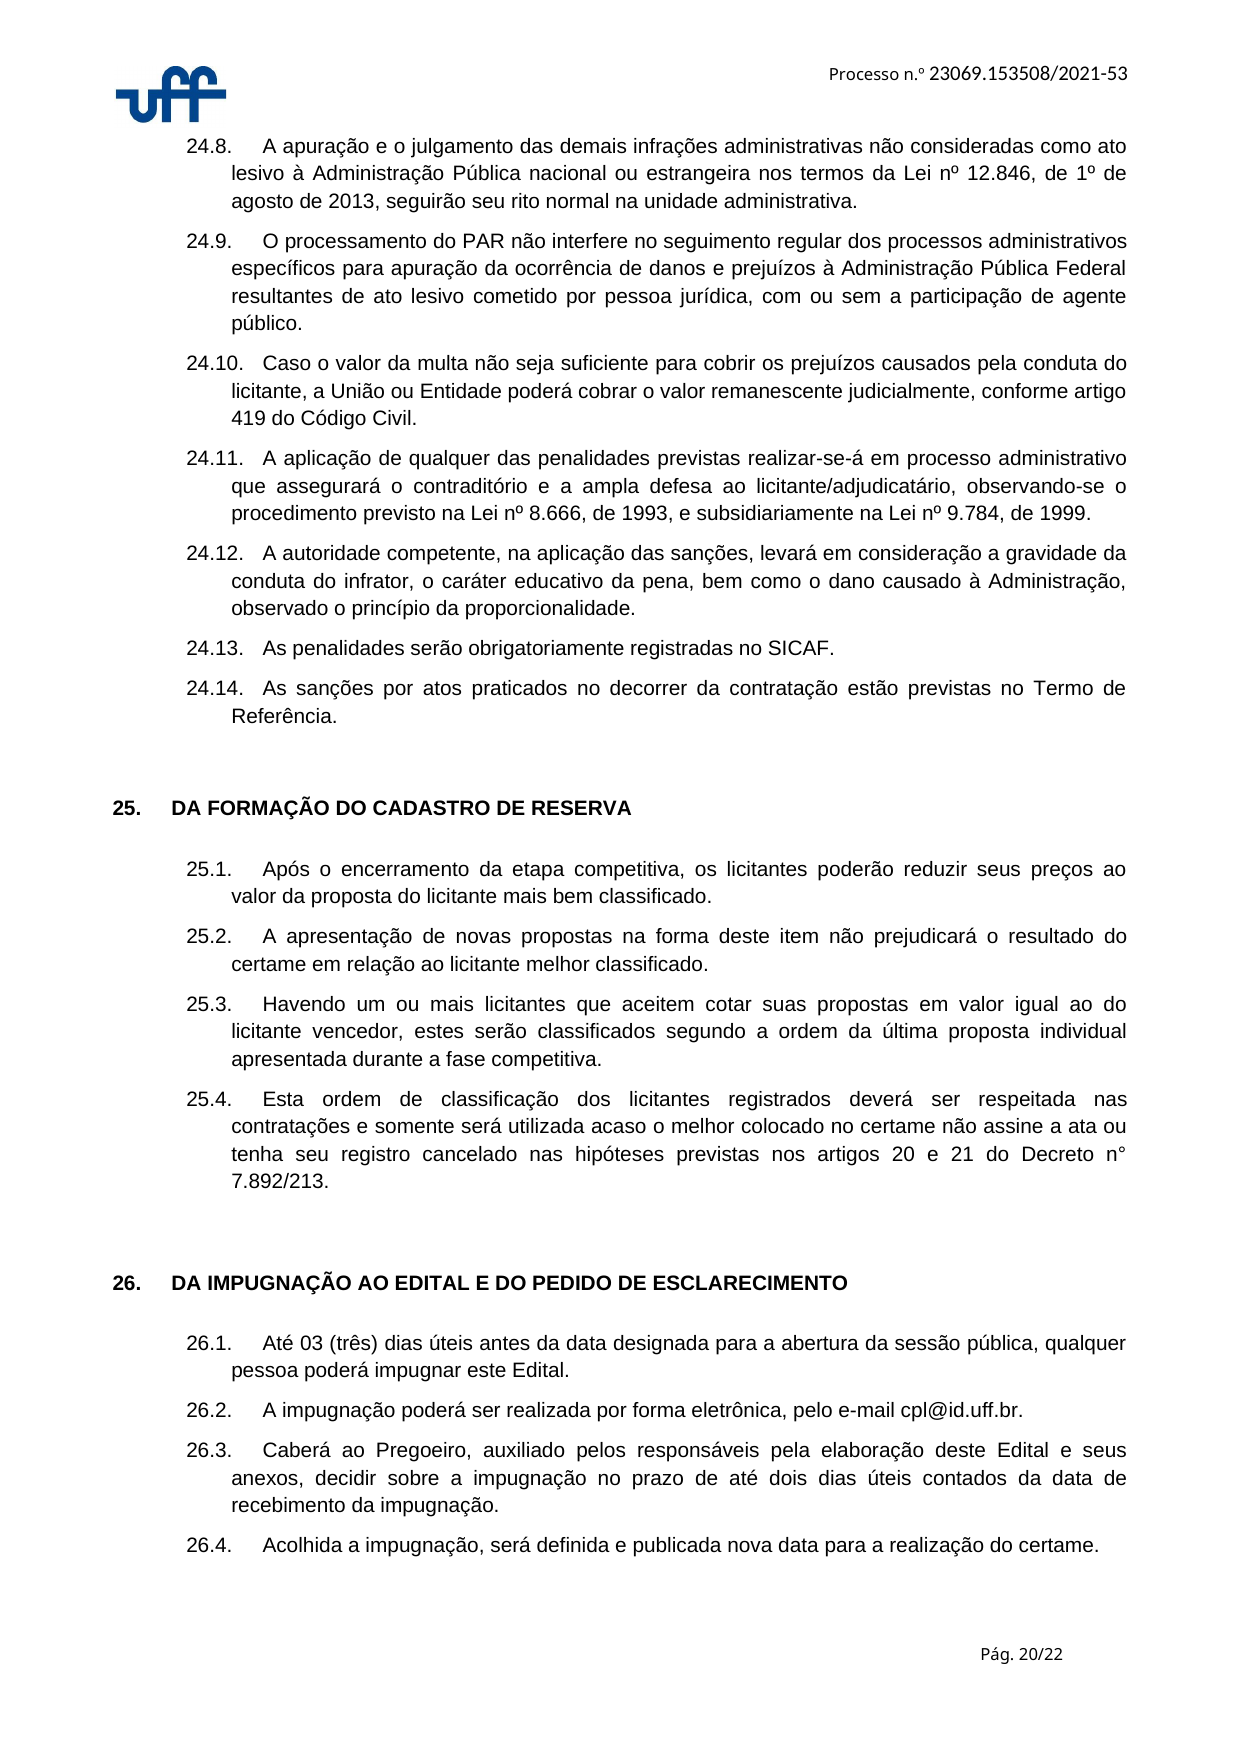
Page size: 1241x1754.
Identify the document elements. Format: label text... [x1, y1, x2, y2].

list A apuração e o julgamento das demais infrações administrativas não consideradas como ato lesivo à Administração Pública nacional ou estrangeira nos termos da Lei nº 12.846, de 1º de agosto de 2013, seguirão seu rito normal na unidade administrativa. [186, 133, 1128, 212]
list As penalidades serão obrigatoriamente registradas no SICAF. [186, 636, 1128, 660]
list A aplicação de qualquer das penalidades previstas realizar-se-á em processo administrativo que assegurará o contraditório e a ampla defesa ao licitante/adjudicatário, observando-se o procedimento previsto na Lei nº 8.666, de 1993, e subsidiariamente na Lei nº 9.784, de 1999. [186, 446, 1128, 525]
list Após o encerramento da etapa competitiva, os licitantes poderão reduzir seus preços ao valor da proposta do licitante mais bem classificado. [186, 856, 1128, 908]
list O processamento do PAR não interfere no seguimento regular dos processos administrativos específicos para apuração da ocorrência de danos e prejuízos à Administração Pública Federal resultantes de ato lesivo cometido por pessoa jurídica, com ou sem a participação de agente público. [186, 228, 1128, 335]
list Havendo um ou mais licitantes que aceitem cotar suas propostas em valor igual ao do licitante vencedor, estes serão classificados segundo a ordem da última proposta individual apresentada durante a fase competitiva. [186, 991, 1128, 1070]
picture [114, 66, 227, 128]
list DA IMPUGNAÇÃO AO EDITAL E DO PEDIDO DE ESCLARECIMENTO [112, 1270, 1128, 1294]
list A impugnação poderá ser realizada por forma eletrônica, pelo e-mail cpl@id.uff.br. [186, 1398, 1128, 1422]
list Esta ordem de classificação dos licitantes registrados deverá ser respeitada nas contratações e somente será utilizada acaso o melhor colocado no certame não assine a ata ou tenha seu registro cancelado nas hipóteses previstas nos artigos 20 e 21 do Decreto n° 7.892/213. [186, 1086, 1128, 1193]
list A apresentação de novas propostas na forma deste item não prejudicará o resultado do certame em relação ao licitante melhor classificado. [186, 924, 1128, 975]
list Caso o valor da multa não seja suficiente para cobrir os prejuízos causados pela conduta do licitante, a União ou Entidade poderá cobrar o valor remanescente judicialmente, conforme artigo 419 do Código Civil. [186, 351, 1128, 430]
list A autoridade competente, na aplicação das sanções, levará em consideração a gravidade da conduta do infrator, o caráter educativo da pena, bem como o dano causado à Administração, observado o princípio da proporcionalidade. [186, 541, 1128, 620]
list DA FORMAÇÃO DO CADASTRO DE RESERVA [112, 796, 1128, 820]
list As sanções por atos praticados no decorrer da contratação estão previstas no Termo de Referência. [186, 676, 1128, 727]
list Caberá ao Pregoeiro, auxiliado pelos responsáveis pela elaboração deste Edital e seus anexos, decidir sobre a impugnação no prazo de até dois dias úteis contados da data de recebimento da impugnação. [186, 1438, 1128, 1517]
list Acolhida a impugnação, será definida e publicada nova data para a realização do certame. [186, 1533, 1128, 1557]
list Até 03 (três) dias úteis antes da data designada para a abertura da sessão pública, qualquer pessoa poderá impugnar este Edital. [186, 1331, 1128, 1382]
